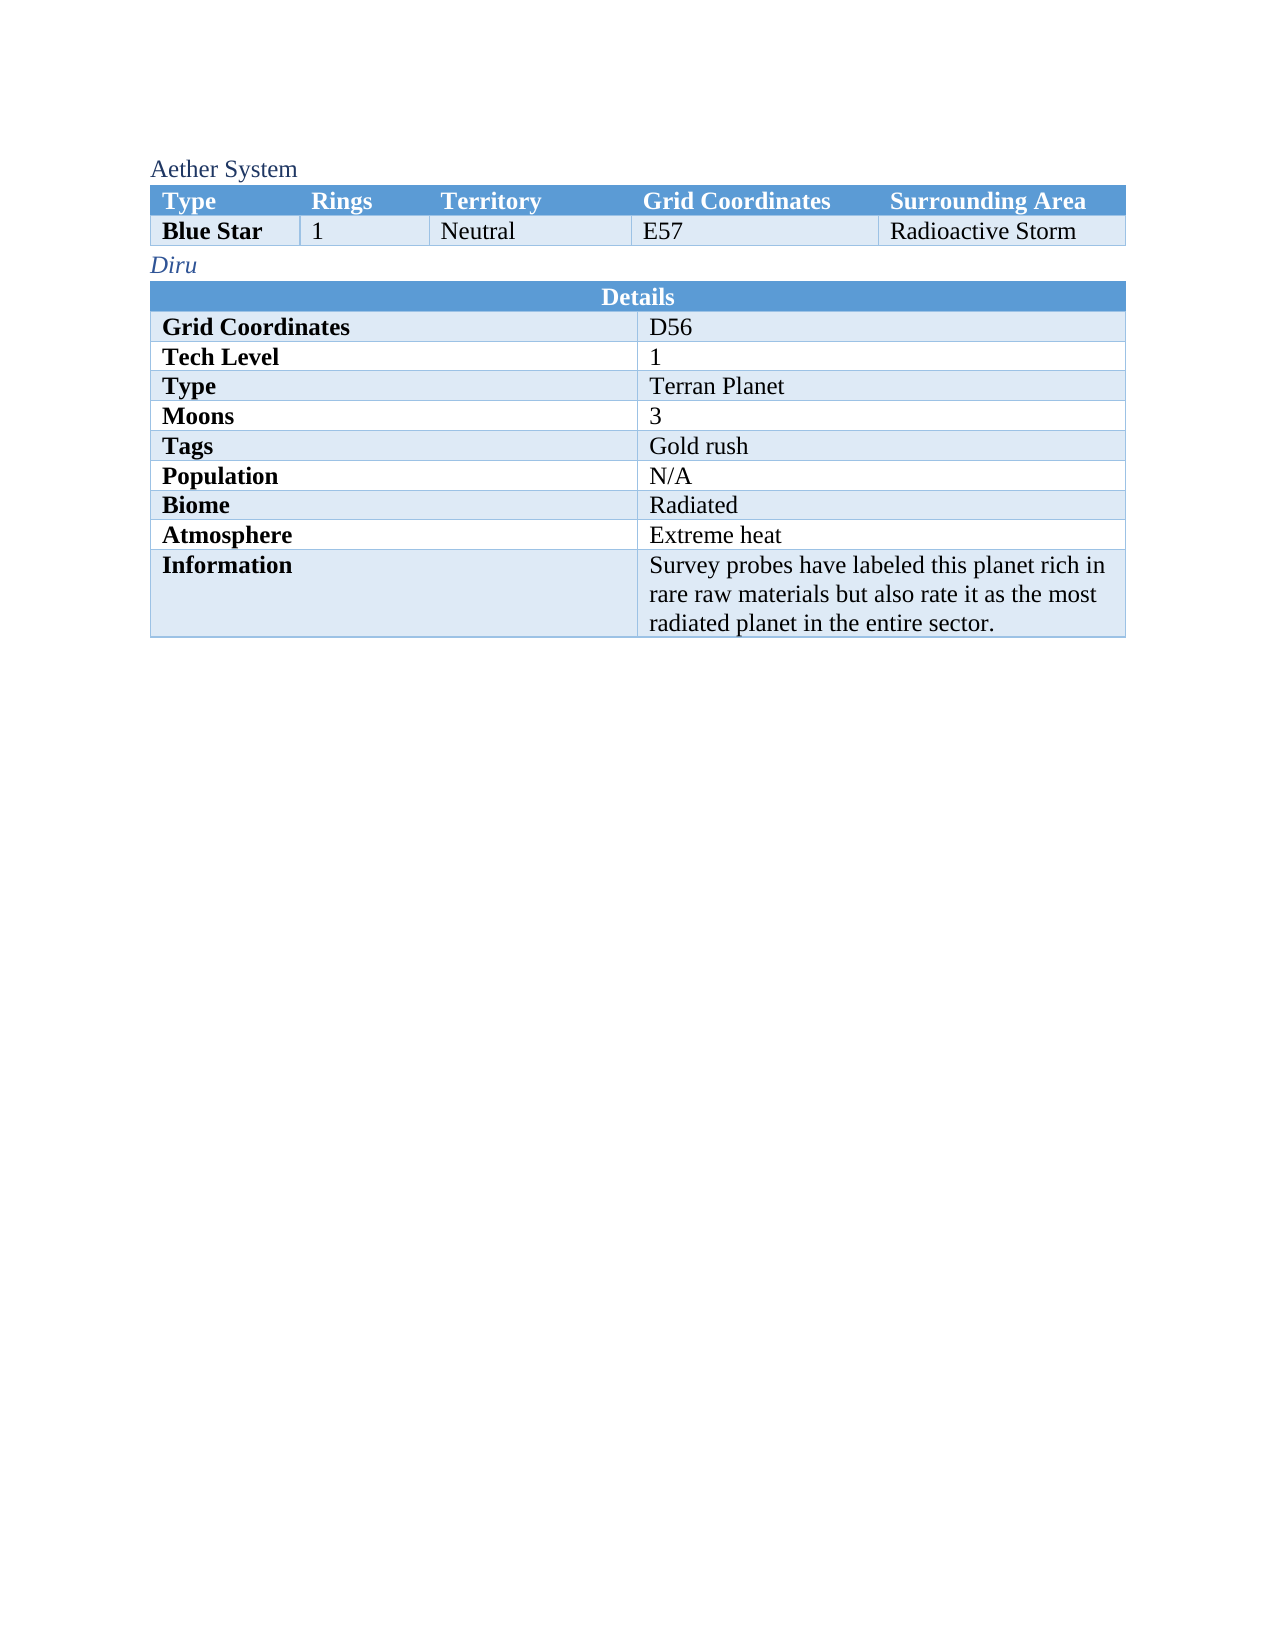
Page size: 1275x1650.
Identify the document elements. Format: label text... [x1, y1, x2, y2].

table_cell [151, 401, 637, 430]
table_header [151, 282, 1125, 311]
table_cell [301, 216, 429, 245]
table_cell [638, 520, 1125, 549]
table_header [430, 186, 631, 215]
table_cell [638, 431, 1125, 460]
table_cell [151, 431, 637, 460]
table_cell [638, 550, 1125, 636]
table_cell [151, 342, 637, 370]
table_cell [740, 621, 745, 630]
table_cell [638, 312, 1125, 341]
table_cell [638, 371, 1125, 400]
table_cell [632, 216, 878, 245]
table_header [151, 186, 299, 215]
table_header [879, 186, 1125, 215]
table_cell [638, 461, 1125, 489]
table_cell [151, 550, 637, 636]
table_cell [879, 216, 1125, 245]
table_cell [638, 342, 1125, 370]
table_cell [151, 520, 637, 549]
subtitle Aether System [150, 154, 1125, 183]
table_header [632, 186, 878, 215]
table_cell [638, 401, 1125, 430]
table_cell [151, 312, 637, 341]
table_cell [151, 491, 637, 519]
subtitle Diru [150, 250, 1125, 279]
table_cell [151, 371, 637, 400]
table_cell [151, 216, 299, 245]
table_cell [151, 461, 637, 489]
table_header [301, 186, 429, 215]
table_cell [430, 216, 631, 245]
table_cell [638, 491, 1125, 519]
